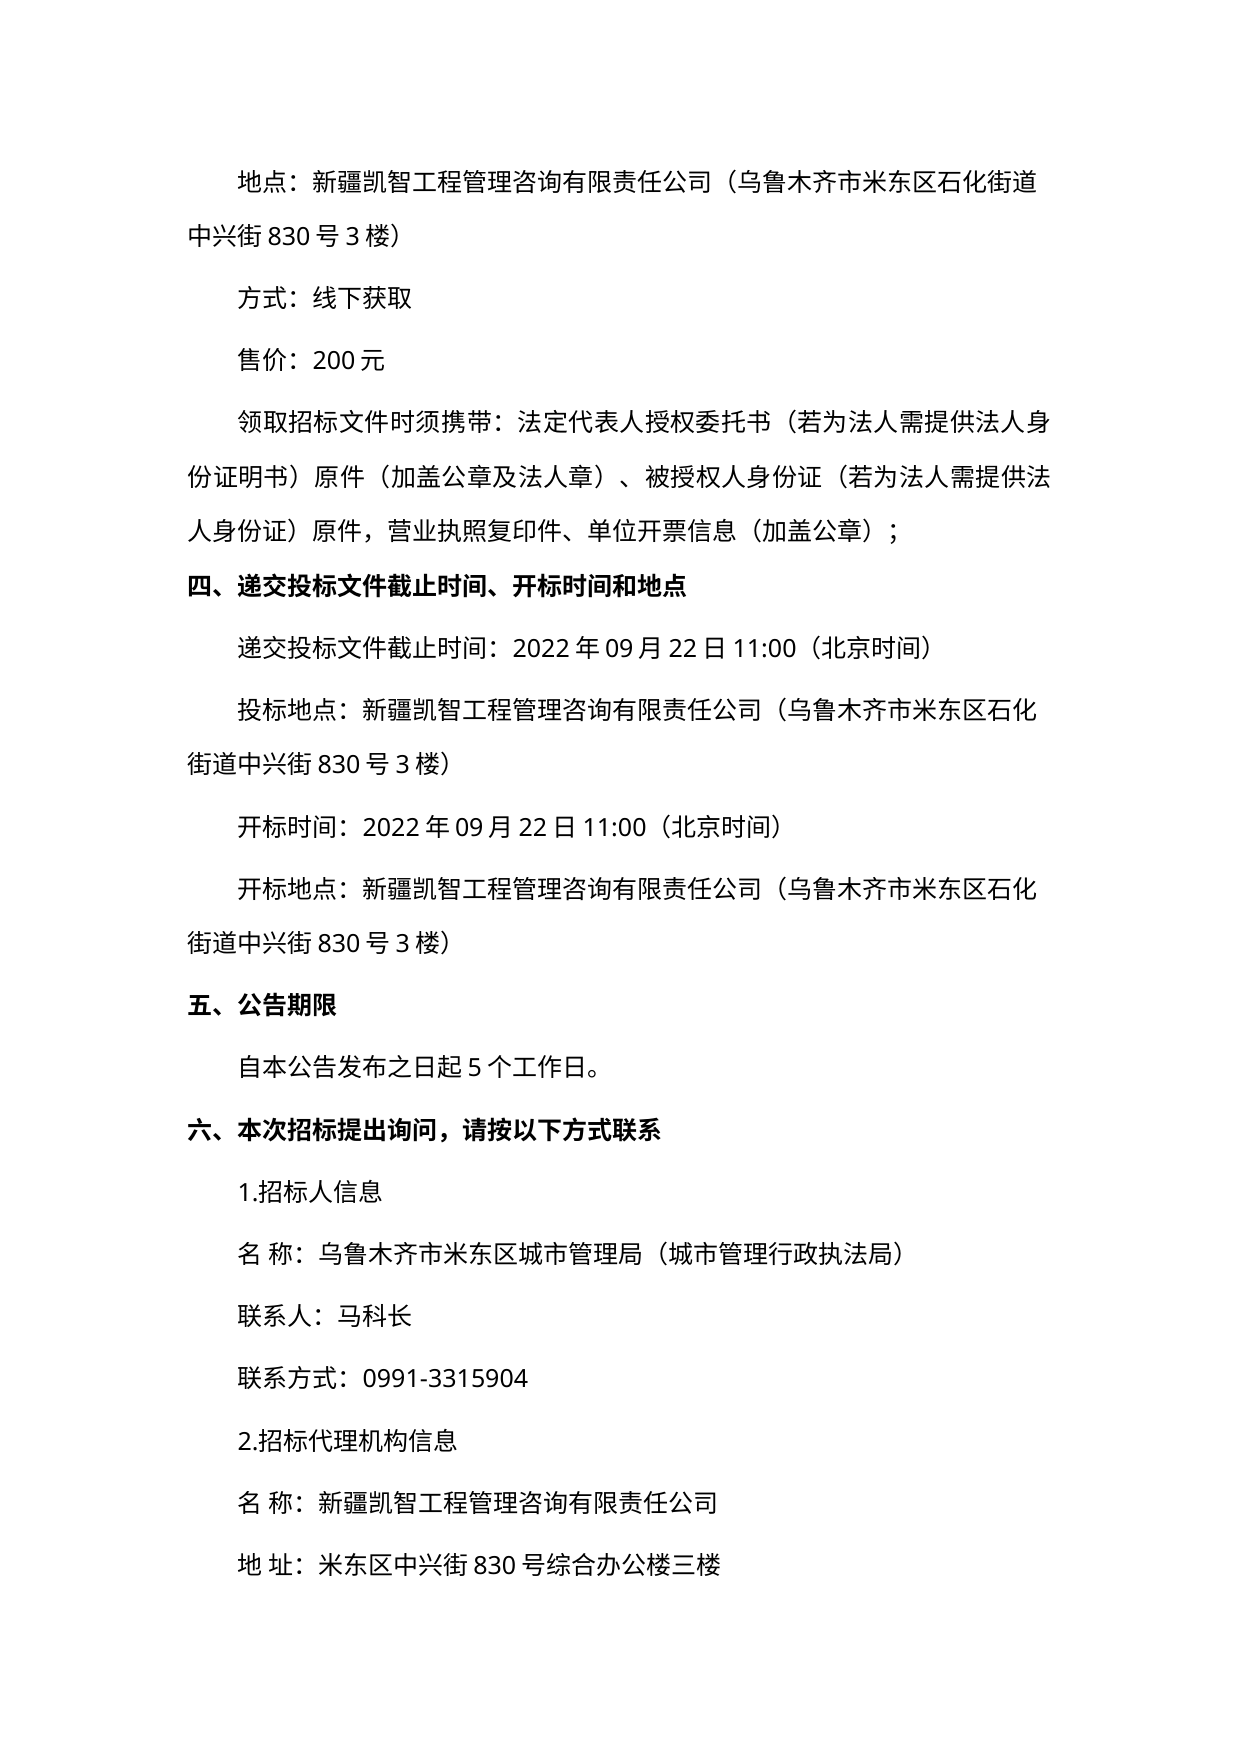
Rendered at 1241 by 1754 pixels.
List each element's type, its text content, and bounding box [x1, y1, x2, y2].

text 1.招标人信息 [187, 1172, 1053, 1208]
text 联系方式：0991-3315904 [187, 1359, 1053, 1395]
text 五、公告期限 [187, 986, 1053, 1022]
text 六、本次招标提出询问，请按以下方式联系 [187, 1110, 1053, 1146]
text 名 称：乌鲁木齐市米东区城市管理局（城市管理行政执法局） [187, 1234, 1053, 1271]
text 方式：线下获取 [187, 278, 1053, 315]
text 开标地点：新疆凯智工程管理咨询有限责任公司（乌鲁木齐市米东区石化街道中兴街830号3楼） [187, 869, 1053, 960]
text 联系人：马科长 [187, 1297, 1053, 1333]
text 四、递交投标文件截止时间、开标时间和地点 [187, 566, 1053, 602]
text 地 址：米东区中兴街830号综合办公楼三楼 [187, 1545, 1053, 1582]
text 自本公告发布之日起5个工作日。 [187, 1048, 1053, 1084]
text 售价：200元 [187, 341, 1053, 377]
text 开标时间：2022年09月22日 11:00（北京时间） [187, 807, 1053, 843]
text 投标地点：新疆凯智工程管理咨询有限责任公司（乌鲁木齐市米东区石化街道中兴街830号3楼） [187, 690, 1053, 781]
text 名 称：新疆凯智工程管理咨询有限责任公司 [187, 1483, 1053, 1519]
text 递交投标文件截止时间：2022年09月22日 11:00（北京时间） [187, 628, 1053, 664]
text 2.招标代理机构信息 [187, 1421, 1053, 1457]
text 地点：新疆凯智工程管理咨询有限责任公司（乌鲁木齐市米东区石化街道中兴街830号3楼） [187, 162, 1053, 253]
text 领取招标文件时须携带：法定代表人授权委托书（若为法人需提供法人身份证明书）原件（加盖公章及法人章）、被授权人身份证（若为法人需提供法人身份证）原件，营业执照复印件、单位开票信息（加盖公章）； [187, 403, 1053, 548]
